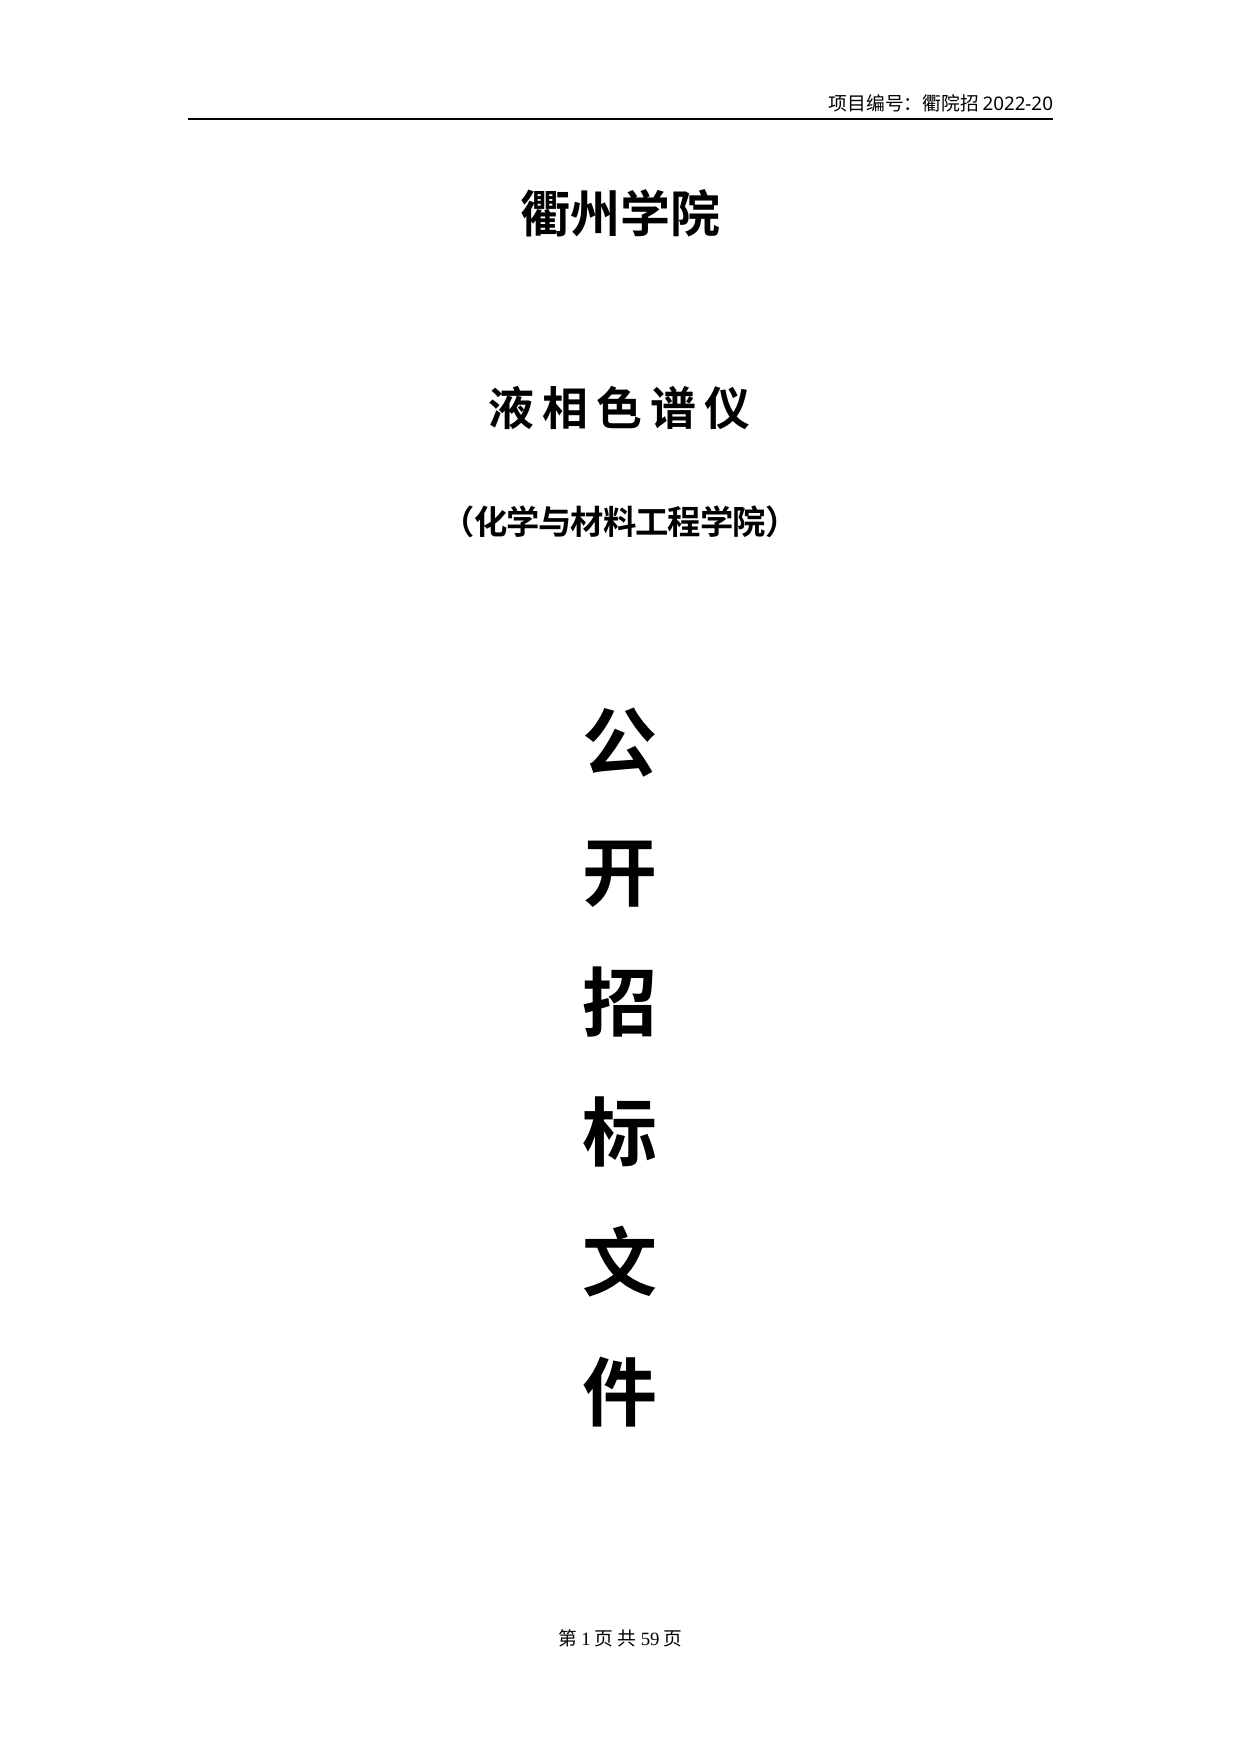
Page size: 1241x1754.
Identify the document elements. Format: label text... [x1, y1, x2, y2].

text 公 [187, 673, 1053, 803]
text 开 [187, 803, 1053, 933]
text 件 [187, 1323, 1053, 1453]
text 招 [187, 933, 1053, 1063]
text （化学与材料工程学院） [187, 488, 1053, 553]
text 液 相 色 谱 仪 [187, 357, 1053, 454]
text 衢州学院 [187, 162, 1053, 259]
text 标 [187, 1063, 1053, 1193]
text 文 [187, 1193, 1053, 1323]
